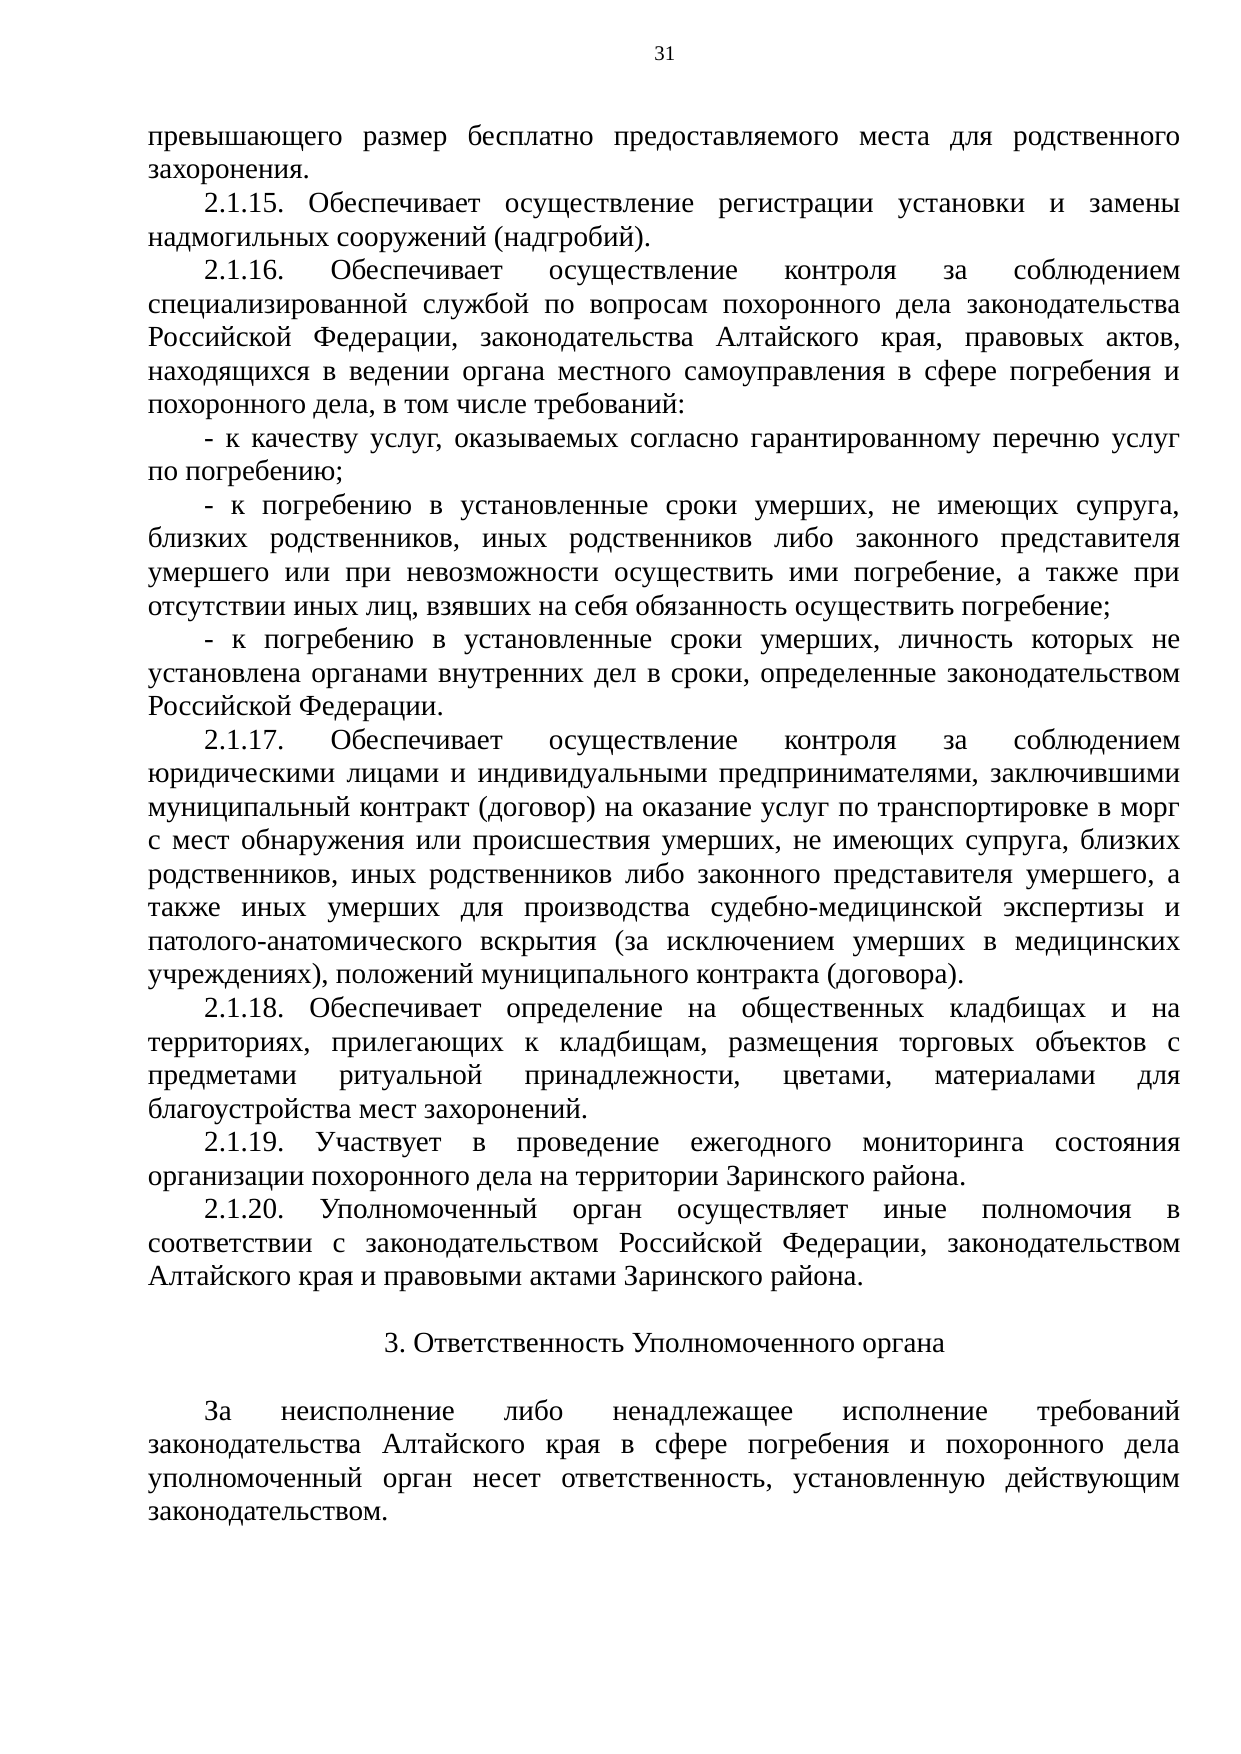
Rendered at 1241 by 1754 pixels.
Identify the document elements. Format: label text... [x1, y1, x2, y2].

text 2.1.15. Обеспечивает осуществление регистрации установки и замены надмогильных сооружений (надгробий). [148, 185, 1181, 252]
text - к погребению в установленные сроки умерших, не имеющих супруга, близких родственников, иных родственников либо законного представителя умершего или при невозможности осуществить ими погребение, а также при отсутствии иных лиц, взявших на себя обязанность осуществить погребение; [148, 487, 1181, 621]
text - к качеству услуг, оказываемых согласно гарантированному перечню услуг по погребению; [148, 420, 1181, 487]
text 2.1.16. Обеспечивает осуществление контроля за соблюдением специализированной службой по вопросам похоронного дела законодательства Российской Федерации, законодательства Алтайского края, правовых актов, находящихся в ведении органа местного самоуправления в сфере погребения и похоронного дела, в том числе требований: [148, 252, 1181, 420]
text 2.1.18. Обеспечивает определение на общественных кладбищах и на территориях, прилегающих к кладбищам, размещения торговых объектов с предметами ритуальной принадлежности, цветами, материалами для благоустройства мест захоронений. [148, 990, 1181, 1124]
text - к погребению в установленные сроки умерших, личность которых не установлена органами внутренних дел в сроки, определенные законодательством Российской Федерации. [148, 621, 1181, 722]
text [148, 118, 1181, 185]
text 2.1.17. Обеспечивает осуществление контроля за соблюдением юридическими лицами и индивидуальными предпринимателями, заключившими муниципальный контракт (договор) на оказание услуг по транспортировке в морг с мест обнаружения или происшествия умерших, не имеющих супруга, близких родственников, иных родственников либо законного представителя умершего, а также иных умерших для производства судебно-медицинской экспертизы и патолого-анатомического вскрытия (за исключением умерших в медицинских учреждениях), положений муниципального контракта (договора). [148, 722, 1181, 990]
text 2.1.20. Уполномоченный орган осуществляет иные полномочия в соответствии с законодательством Российской Федерации, законодательством Алтайского края и правовыми актами Заринского района. [148, 1191, 1181, 1292]
text 3. Ответственность Уполномоченного органа [148, 1326, 1181, 1359]
text За неисполнение либо ненадлежащее исполнение требований законодательства Алтайского края в сфере погребения и похоронного дела уполномоченный орган несет ответственность, установленную действующим законодательством. [148, 1393, 1181, 1527]
text 2.1.19. Участвует в проведение ежегодного мониторинга состояния организации похоронного дела на территории Заринского района. [148, 1124, 1181, 1191]
